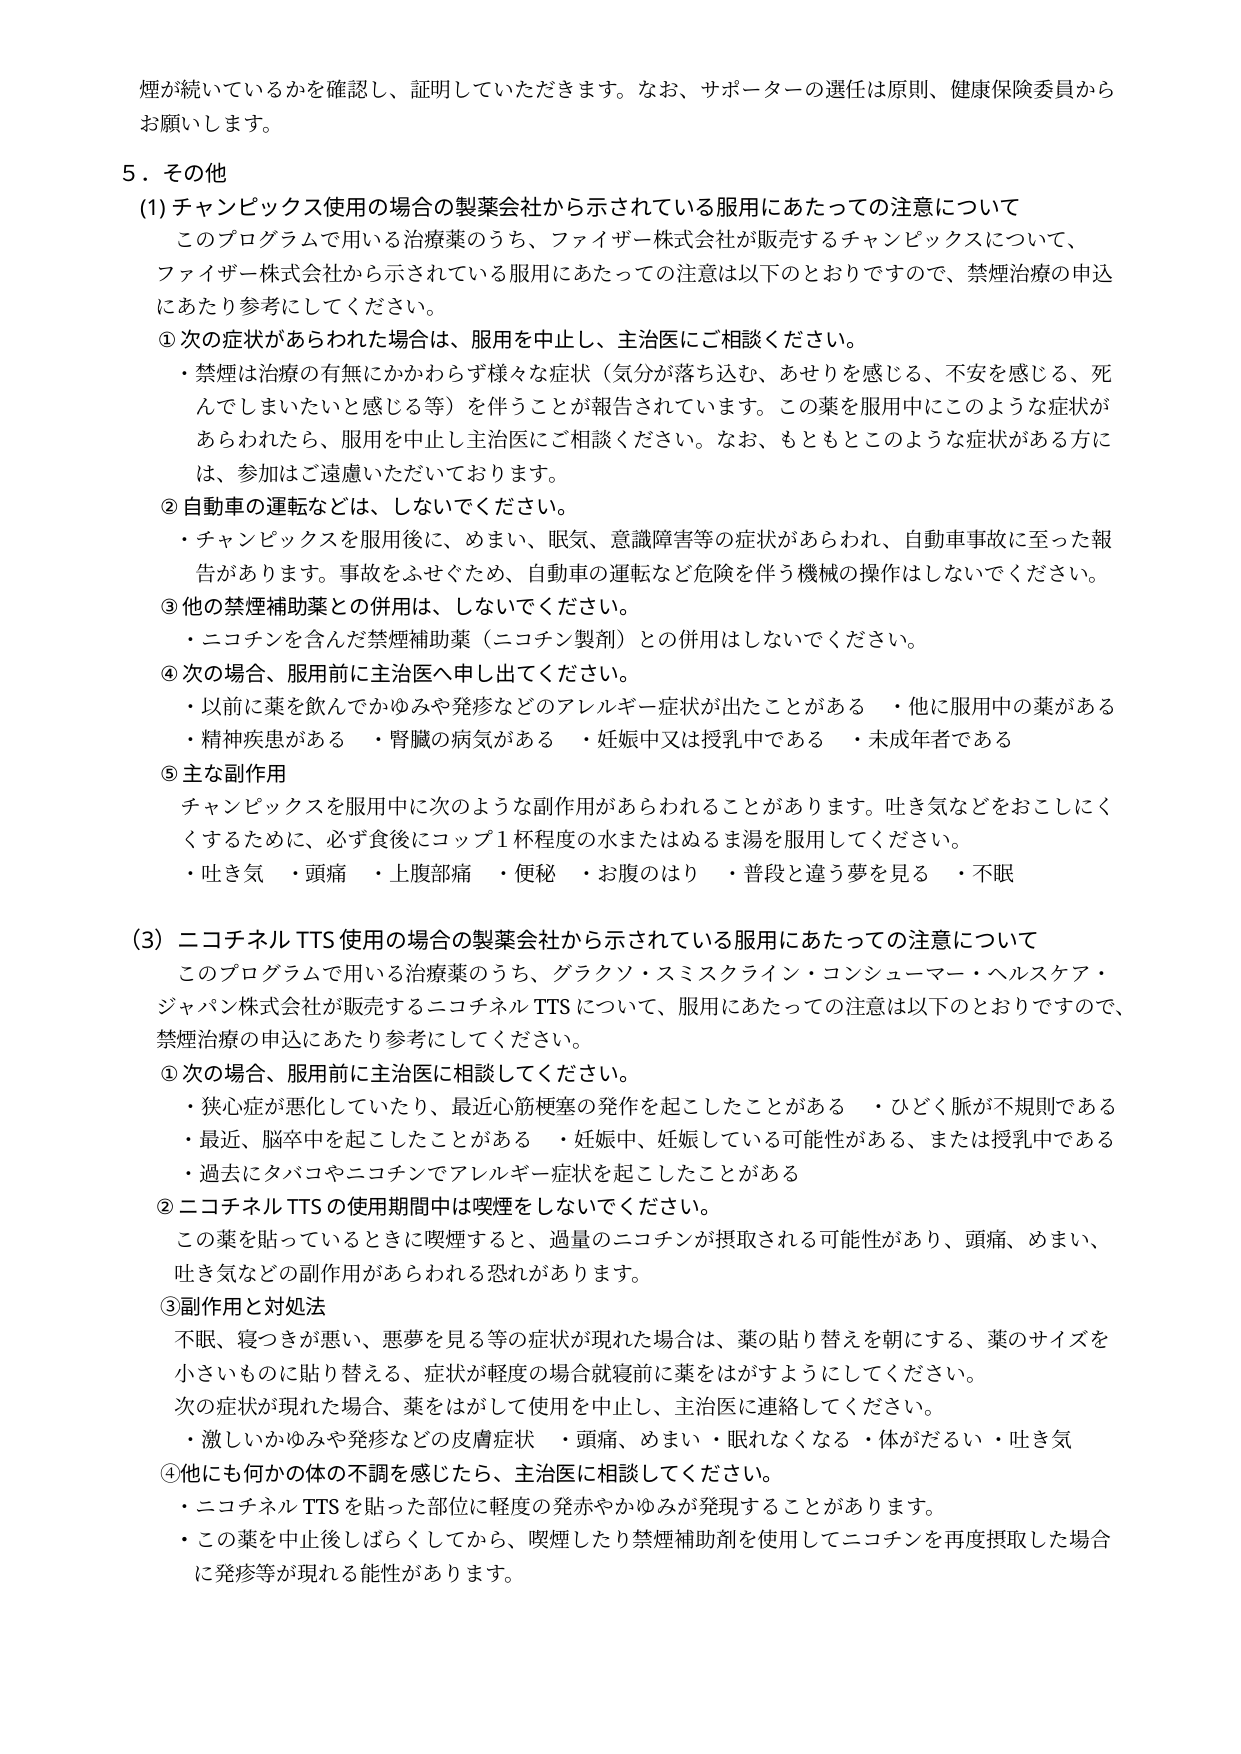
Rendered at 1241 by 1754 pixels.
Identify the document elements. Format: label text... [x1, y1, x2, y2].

text 不眠、寝つきが悪い、悪夢を見る等の症状が現れた場合は、薬の貼り替えを朝にする、薬のサイズを小さいものに貼り替える、症状が軽度の場合就寝前に薬をはがすようにしてください。 [174, 1322, 1122, 1389]
text ③他の禁煙補助薬との併用は、しないでください。 [118, 589, 1122, 622]
text ・この薬を中止後しばらくしてから、喫煙したり禁煙補助剤を使用してニコチンを再度摂取した場合に発疹等が現れる能性があります。 [174, 1522, 1122, 1589]
text ①次の場合、服用前に主治医に相談してください。 [118, 1055, 1122, 1089]
text ・過去にタバコやニコチンでアレルギー症状を起こしたことがある [137, 1155, 1122, 1189]
text ・禁煙は治療の有無にかかわらず様々な症状（気分が落ち込む、あせりを感じる、不安を感じる、死んでしまいたいと感じる等）を伴うことが報告されています。この薬を服用中にこのような症状があらわれたら、服用を中止し主治医にご相談ください。なお、もともとこのような症状がある方には、参加はご遠慮いただいております。 [174, 355, 1122, 489]
text チャンピックスを服用中に次のような副作用があらわれることがあります。吐き気などをおこしにくくするために、必ず食後にコップ１杯程度の水またはぬるま湯を服用してください。 [118, 789, 1122, 855]
text 次の症状が現れた場合、薬をはがして使用を中止し、主治医に連絡してください。 [118, 1389, 1122, 1422]
text ③副作用と対処法 [118, 1289, 1122, 1322]
text ・精神疾患がある ・腎臓の病気がある ・妊娠中又は授乳中である ・未成年者である [118, 722, 1122, 755]
text ・吐き気 ・頭痛 ・上腹部痛 ・便秘 ・お腹のはり ・普段と違う夢を見る ・不眠 [118, 855, 1122, 889]
text ・最近、脳卒中を起こしたことがある ・妊娠中、妊娠している可能性がある、または授乳中である [137, 1122, 1122, 1155]
text ・激しいかゆみや発疹などの皮膚症状 ・頭痛、めまい ・眠れなくなる ・体がだるい ・吐き気 [118, 1422, 1122, 1455]
text ⑤主な副作用 [118, 755, 1122, 789]
text ④他にも何かの体の不調を感じたら、主治医に相談してください。 [118, 1455, 1122, 1489]
text ④次の場合、服用前に主治医へ申し出てください。 [118, 655, 1122, 689]
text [118, 72, 1122, 139]
text ②自動車の運転などは、しないでください。 [118, 489, 1122, 522]
text ・チャンピックスを服用後に、めまい、眠気、意識障害等の症状があらわれ、自動車事故に至った報告があります。事故をふせぐため、自動車の運転など危険を伴う機械の操作はしないでください。 [174, 522, 1122, 589]
text ・ニコチンを含んだ禁煙補助薬（ニコチン製剤）との併用はしないでください。 [118, 622, 1122, 655]
text この薬を貼っているときに喫煙すると、過量のニコチンが摂取される可能性があり、頭痛、めまい、吐き気などの副作用があらわれる恐れがあります。 [174, 1222, 1122, 1289]
text ②ニコチネルTTSの使用期間中は喫煙をしないでください。 [156, 1189, 1122, 1222]
text (1) チャンピックス使用の場合の製薬会社から示されている服用にあたっての注意について [118, 189, 1122, 222]
text ・ニコチネルTTSを貼った部位に軽度の発赤やかゆみが発現することがあります。 [174, 1489, 1122, 1522]
text （3）ニコチネルTTS使用の場合の製薬会社から示されている服用にあたっての注意について [118, 922, 1122, 955]
text ・以前に薬を飲んでかゆみや発疹などのアレルギー症状が出たことがある ・他に服用中の薬がある [118, 689, 1122, 722]
text ①次の症状があらわれた場合は、服用を中止し、主治医にご相談ください。 [137, 322, 1122, 355]
text このプログラムで用いる治療薬のうち、ファイザー株式会社が販売するチャンピックスについて、ファイザー株式会社から示されている服用にあたっての注意は以下のとおりですので、禁煙治療の申込にあたり参考にしてください。 [156, 222, 1122, 322]
text ・狭心症が悪化していたり、最近心筋梗塞の発作を起こしたことがある ・ひどく脈が不規則である [118, 1089, 1122, 1122]
text ５．その他 [118, 155, 1122, 189]
text このプログラムで用いる治療薬のうち、グラクソ・スミスクライン・コンシューマー・ヘルスケア・ジャパン株式会社が販売するニコチネルTTSについて、服用にあたっての注意は以下のとおりですので、禁煙治療の申込にあたり参考にしてください。 [156, 955, 1122, 1055]
